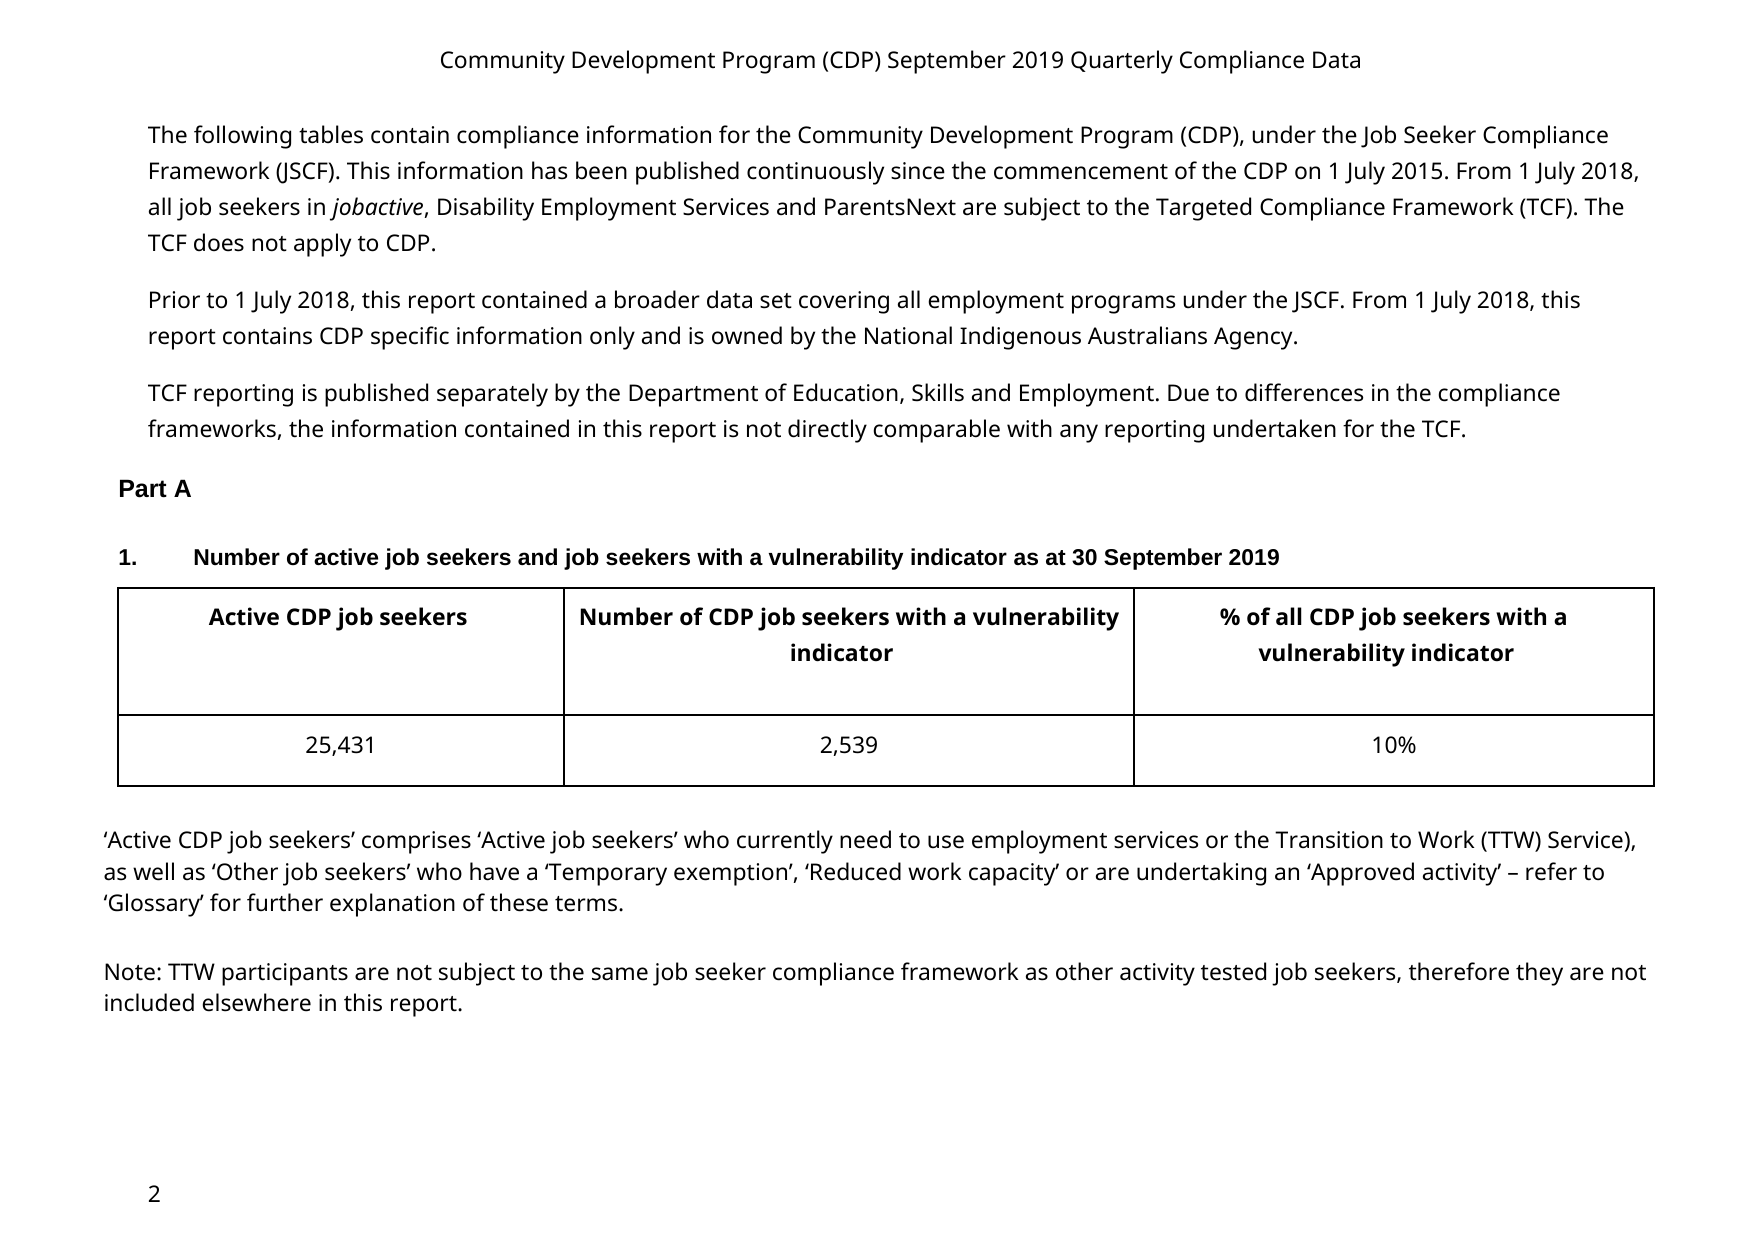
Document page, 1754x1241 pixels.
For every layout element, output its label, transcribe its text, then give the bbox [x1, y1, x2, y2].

table_header Active CDP job seekers [119, 589, 563, 714]
text TCF reporting is published separately by the Department of Education, Skills and Employment. Due to differences in the compliance frameworks, the information contained in this report is not directly comparable with any reporting undertaken for the TCF. [148, 377, 1654, 444]
table_cell 2,539 [565, 716, 1133, 784]
table_cell 10% [1135, 716, 1653, 784]
text ‘Active CDP job seekers’ comprises ‘Active job seekers’ who currently need to use employment services or the Transition to Work (TTW) Service), as well as ‘Other job seekers’ who have a ‘Temporary exemption’, ‘Reduced work capacity’ or are undertaking an ‘Approved activity’ – refer to ‘Glossary’ for further explanation of these terms. [103, 793, 1654, 918]
text Note: TTW participants are not subject to the same job seeker compliance framework as other activity tested job seekers, therefore they are not included elsewhere in this report. [103, 955, 1654, 1018]
table_cell 25,431 [119, 716, 563, 784]
subtitle Part A [118, 473, 1654, 502]
table_header Number of CDP job seekers with a vulnerability indicator [565, 589, 1133, 714]
table_header % of all CDP job seekers with a vulnerability indicator [1135, 589, 1653, 714]
text Prior to 1 July 2018, this report contained a broader data set covering all employment programs under the JSCF. From 1 July 2018, this report contains CDP specific information only and is owned by the National Indigenous Australians Agency. [148, 284, 1654, 351]
subtitle Number of active job seekers and job seekers with a vulnerability indicator as at 30 September 2019 [103, 544, 1654, 570]
text The following tables contain compliance information for the Community Development Program (CDP), under the Job Seeker Compliance Framework (JSCF). This information has been published continuously since the commencement of the CDP on 1 July 2015. From 1 July 2018, all job seekers in jobactive, Disability Employment Services and ParentsNext are subject to the Targeted Compliance Framework (TCF). The TCF does not apply to CDP. [148, 119, 1654, 258]
